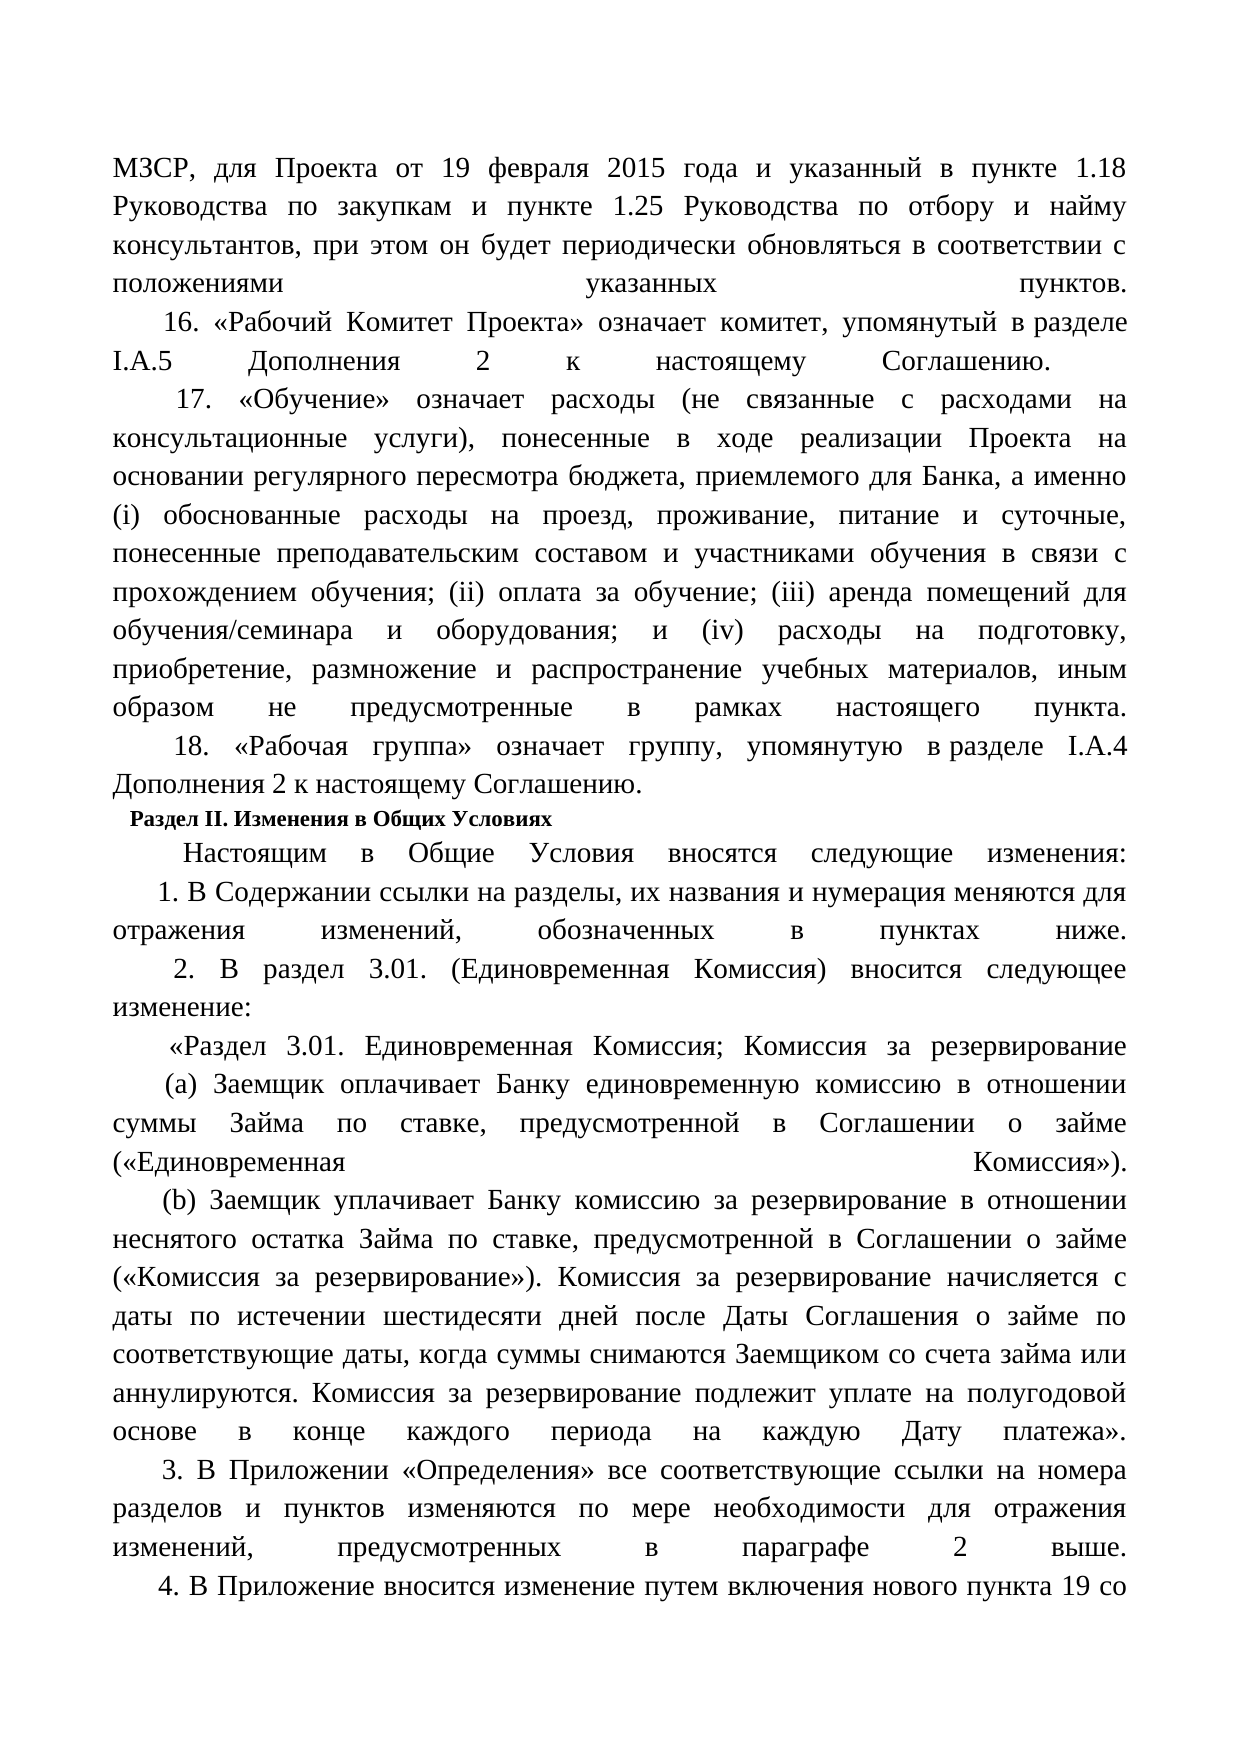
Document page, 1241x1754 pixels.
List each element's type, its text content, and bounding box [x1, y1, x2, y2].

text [112, 150, 1128, 800]
text Раздел II. Изменения в Общих Условиях [112, 805, 1128, 832]
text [112, 835, 1128, 1601]
